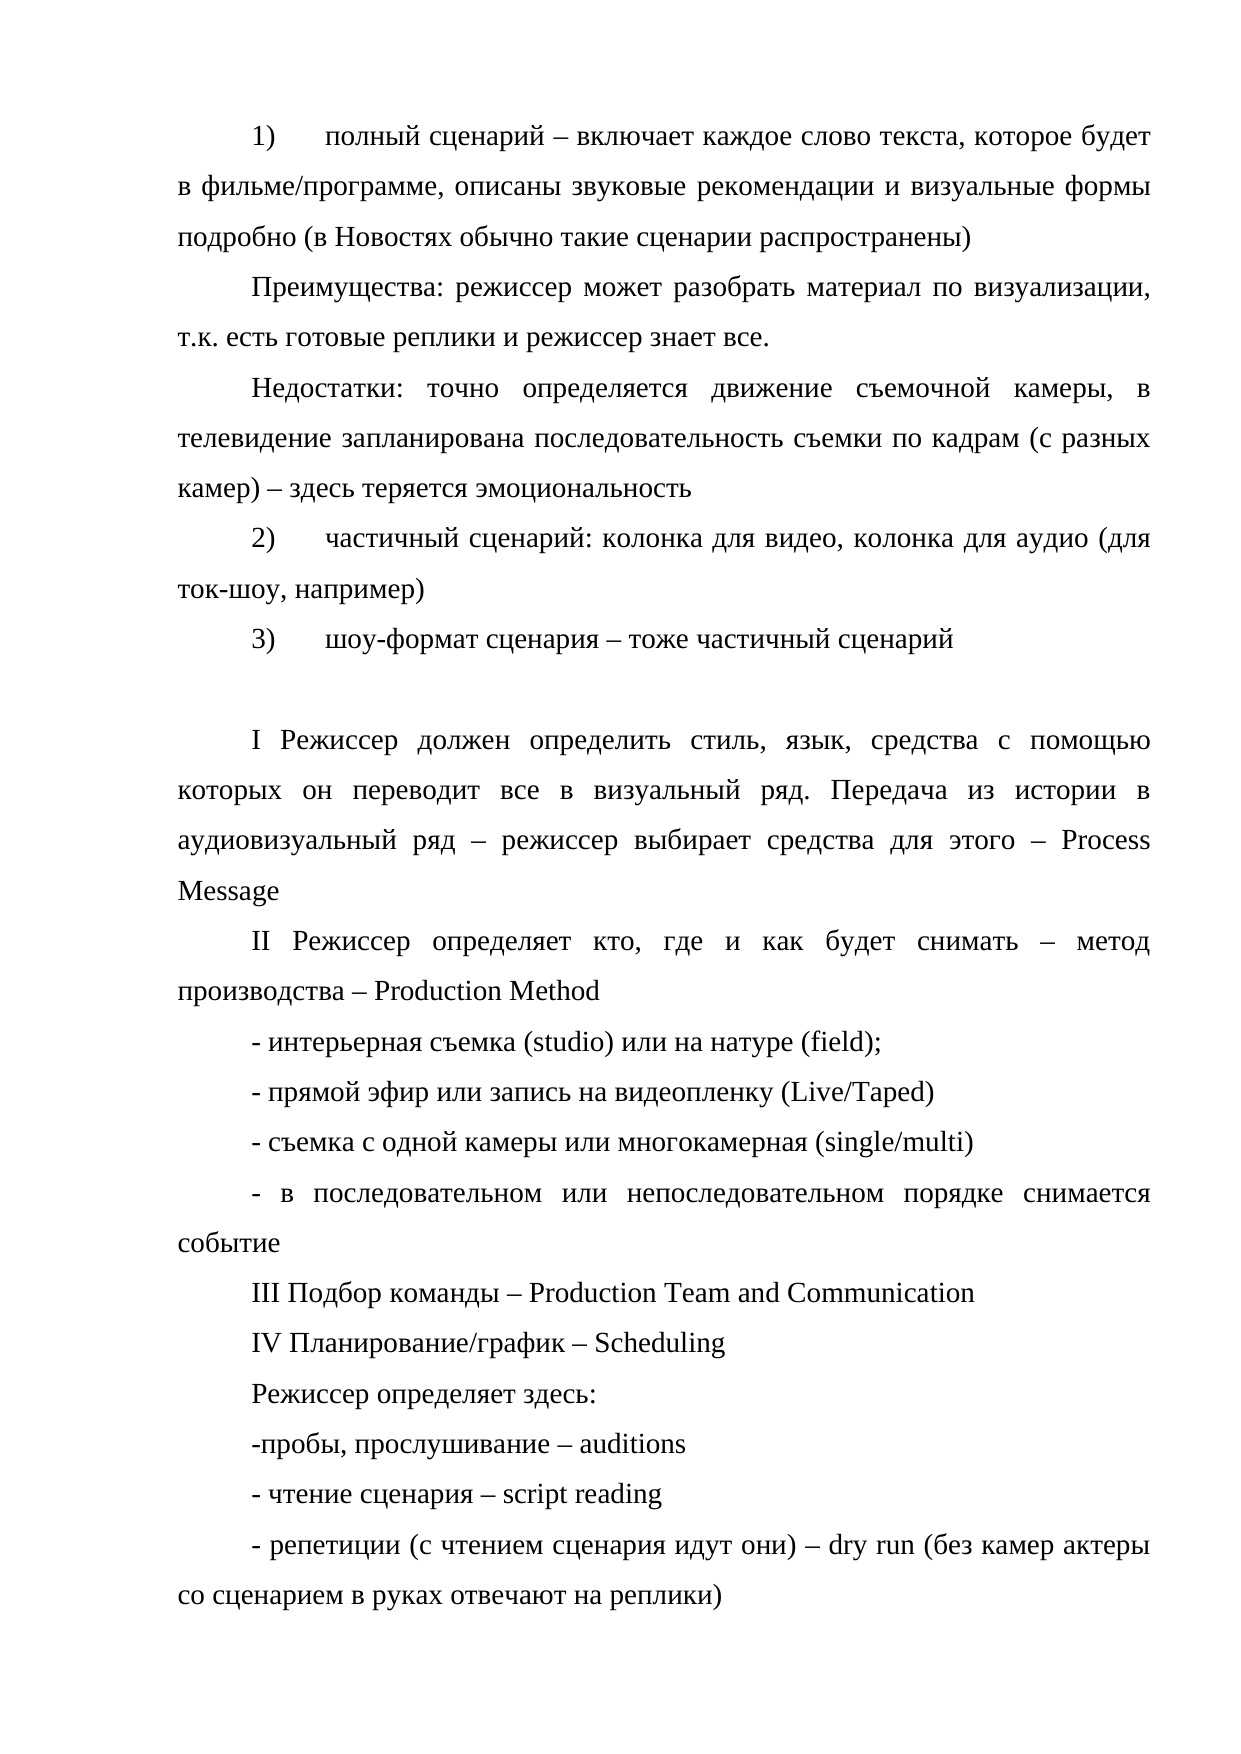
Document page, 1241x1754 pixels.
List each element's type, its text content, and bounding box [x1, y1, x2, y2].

text I Режиссер должен определить стиль, язык, средства с помощью которых он переводит все в визуальный ряд. Передача из истории в аудиовизуальный ряд – режиссер выбирает средства для этого – Process Message [177, 722, 1152, 906]
text II Режиссер определяет кто, где и как будет снимать – метод производства – Production Method [177, 923, 1152, 1007]
text - чтение сценария – script reading [177, 1477, 1152, 1510]
text - прямой эфир или запись на видеопленку (Live/Taped) [177, 1074, 1152, 1108]
text Недостатки: точно определяется движение съемочной камеры, в телевидение запланирована последовательность съемки по кадрам (с разных камер) – здесь теряется эмоциональность [177, 370, 1152, 504]
text 1) полный сценарий – включает каждое слово текста, которое будет в фильме/программе, описаны звуковые рекомендации и визуальные формы подробно (в Новостях обычно такие сценарии распространены) [177, 118, 1152, 252]
text - интерьерная съемка (studio) или на натуре (field); [177, 1024, 1152, 1057]
text Режиссер определяет здесь: [177, 1376, 1152, 1409]
text - съемка с одной камеры или многокамерная (single/multi) [177, 1124, 1152, 1158]
text - репетиции (с чтением сценария идут они) – dry run (без камер актеры со сценарием в руках отвечают на реплики) [177, 1527, 1152, 1611]
text 3) шоу-формат сценария – тоже частичный сценарий [177, 621, 1152, 655]
text III Подбор команды – Production Team and Communication [177, 1275, 1152, 1309]
text -пробы, прослушивание – auditions [177, 1426, 1152, 1460]
text - в последовательном или непоследовательном порядке снимается событие [177, 1175, 1152, 1258]
text IV Планирование/график – Scheduling [177, 1326, 1152, 1359]
text Преимущества: режиссер может разобрать материал по визуализации, т.к. есть готовые реплики и режиссер знает все. [177, 269, 1152, 353]
text 2) частичный сценарий: колонка для видео, колонка для аудио (для ток-шоу, например) [177, 521, 1152, 604]
